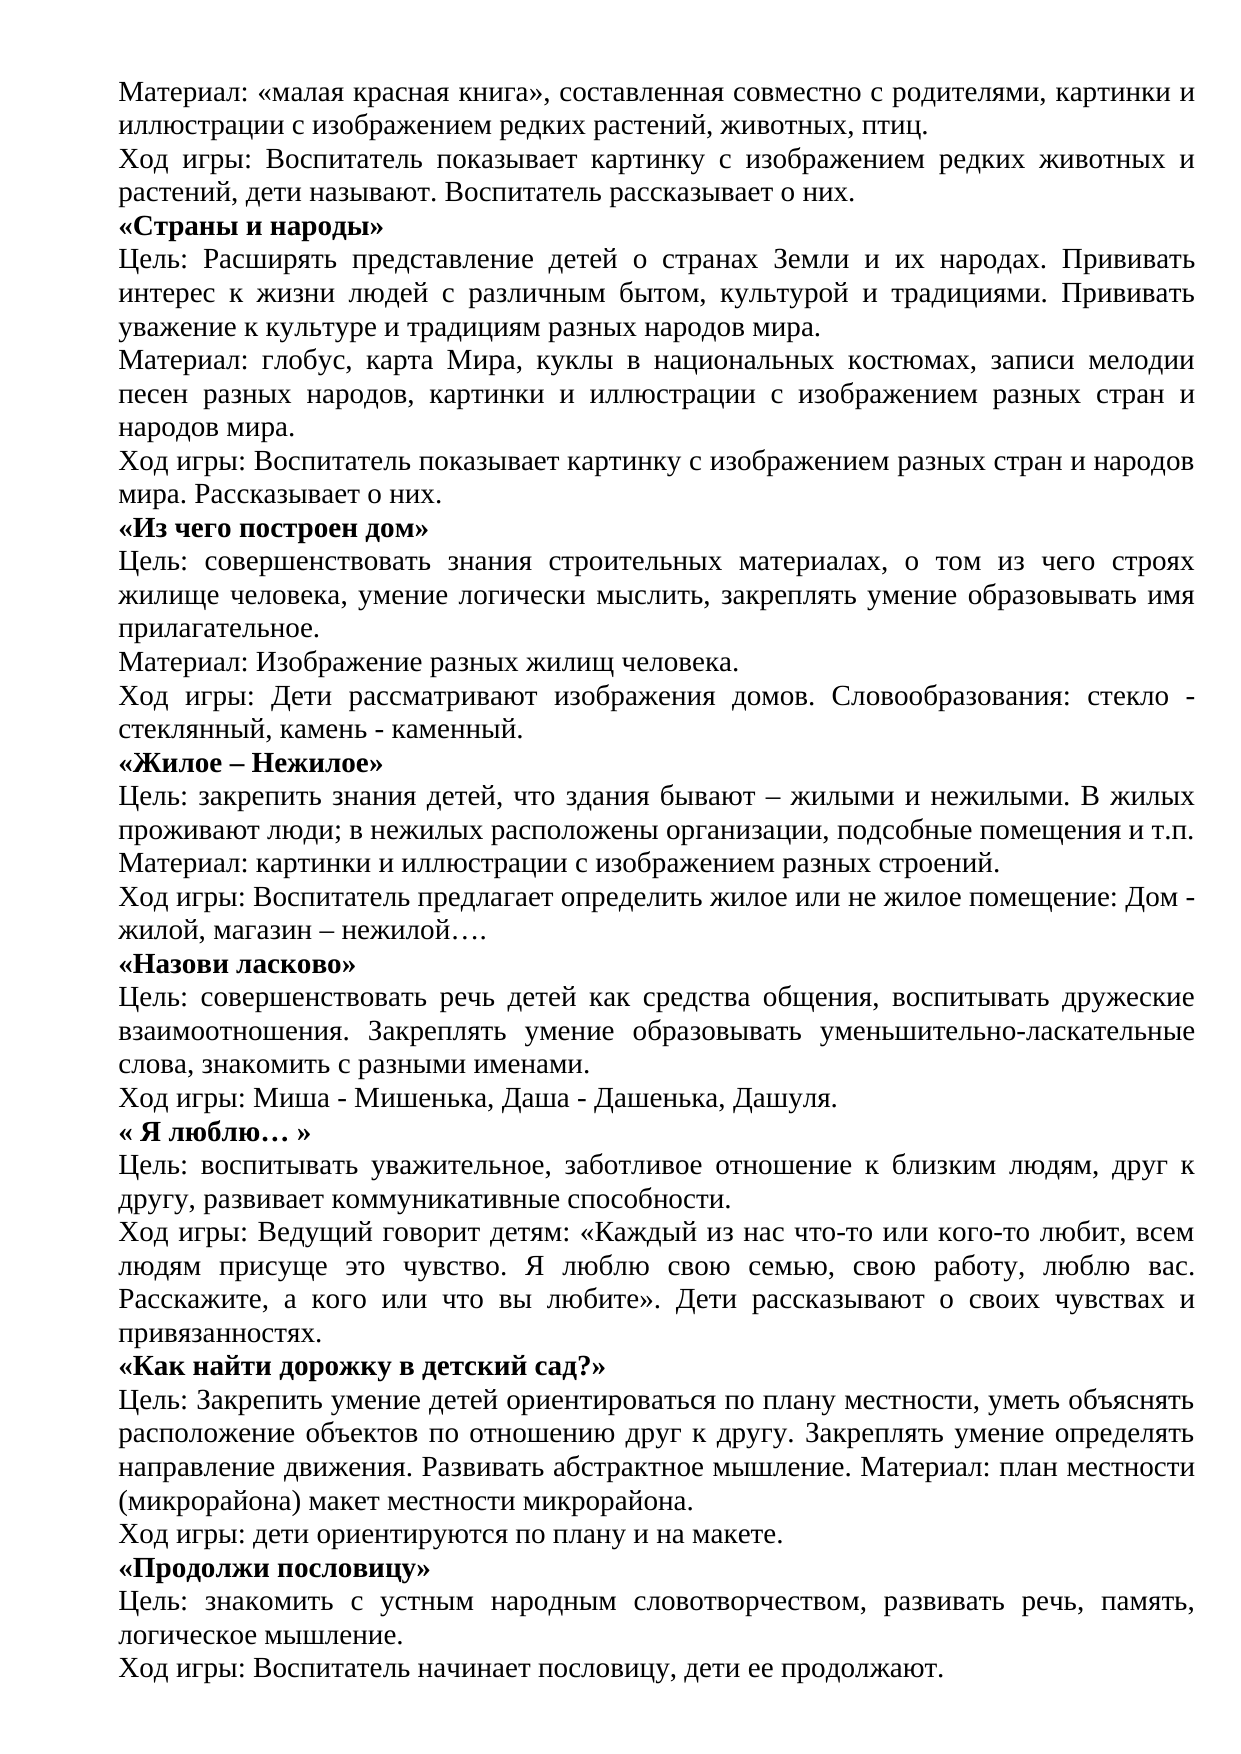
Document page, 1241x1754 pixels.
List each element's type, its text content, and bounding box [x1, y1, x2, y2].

text «Продолжи пословицу» [118, 1550, 1196, 1583]
text Ход игры: Воспитатель начинает пословицу, дети ее продолжают. [118, 1650, 1196, 1684]
text Ход игры: Дети рассматривают изображения домов. Словообразования: стекло - стеклянный, камень - каменный. [118, 678, 1196, 745]
text Цель: воспитывать уважительное, заботливое отношение к близким людям, друг к другу, развивает коммуникативные способности. [118, 1147, 1196, 1214]
text Ход игры: дети ориентируются по плану и на макете. [118, 1516, 1196, 1550]
text Ход игры: Воспитатель предлагает определить жилое или не жилое помещение: Дом - жилой, магазин – нежилой…. [118, 879, 1196, 946]
text «Жилое – Нежилое» [118, 745, 1196, 778]
text Ход игры: Воспитатель показывает картинку с изображением разных стран и народов мира. Рассказывает о них. [118, 443, 1196, 510]
text Цель: знакомить с устным народным словотворчеством, развивать речь, память, логическое мышление. [118, 1583, 1196, 1650]
text «Из чего построен дом» [118, 510, 1196, 543]
text Ход игры: Ведущий говорит детям: «Каждый из нас что-то или кого-то любит, всем людям присуще это чувство. Я люблю свою семью, свою работу, люблю вас. Расскажите, а кого или что вы любите». Дети рассказывают о своих чувствах и привязанностях. [118, 1214, 1196, 1348]
text «Страны и народы» [118, 208, 1196, 242]
text « Я люблю… » [118, 1114, 1196, 1147]
text Цель: Закрепить умение детей ориентироваться по плану местности, уметь объяснять расположение объектов по отношению друг к другу. Закреплять умение определять направление движения. Развивать абстрактное мышление. Материал: план местности (микрорайона) макет местности микрорайона. [118, 1382, 1196, 1516]
text Материал: Изображение разных жилищ человека. [118, 644, 1196, 678]
text Цель: совершенствовать речь детей как средства общения, воспитывать дружеские взаимоотношения. Закреплять умение образовывать уменьшительно-ласкательные слова, знакомить с разными именами. [118, 979, 1196, 1080]
text Ход игры: Воспитатель показывает картинку с изображением редких животных и растений, дети называют. Воспитатель рассказывает о них. [118, 141, 1196, 208]
text Ход игры: Миша - Мишенька, Даша - Дашенька, Дашуля. [118, 1080, 1196, 1114]
text «Назови ласково» [118, 946, 1196, 979]
text «Как найти дорожку в детский сад?» [118, 1348, 1196, 1382]
text Материал: глобус, карта Мира, куклы в национальных костюмах, записи мелодии песен разных народов, картинки и иллюстрации с изображением разных стран и народов мира. [118, 342, 1196, 443]
text Материал: «малая красная книга», составленная совместно с родителями, картинки и иллюстрации с изображением редких растений, животных, птиц. [118, 74, 1196, 141]
text Цель: закрепить знания детей, что здания бывают – жилыми и нежилыми. В жилых проживают люди; в нежилых расположены организации, подсобные помещения и т.п. [118, 778, 1196, 845]
text Цель: Расширять представление детей о странах Земли и их народах. Прививать интерес к жизни людей с различным бытом, культурой и традициями. Прививать уважение к культуре и традициям разных народов мира. [118, 242, 1196, 342]
text Цель: совершенствовать знания строительных материалах, о том из чего строях жилище человека, умение логически мыслить, закреплять умение образовывать имя прилагательное. [118, 543, 1196, 644]
text Материал: картинки и иллюстрации с изображением разных строений. [118, 845, 1196, 879]
